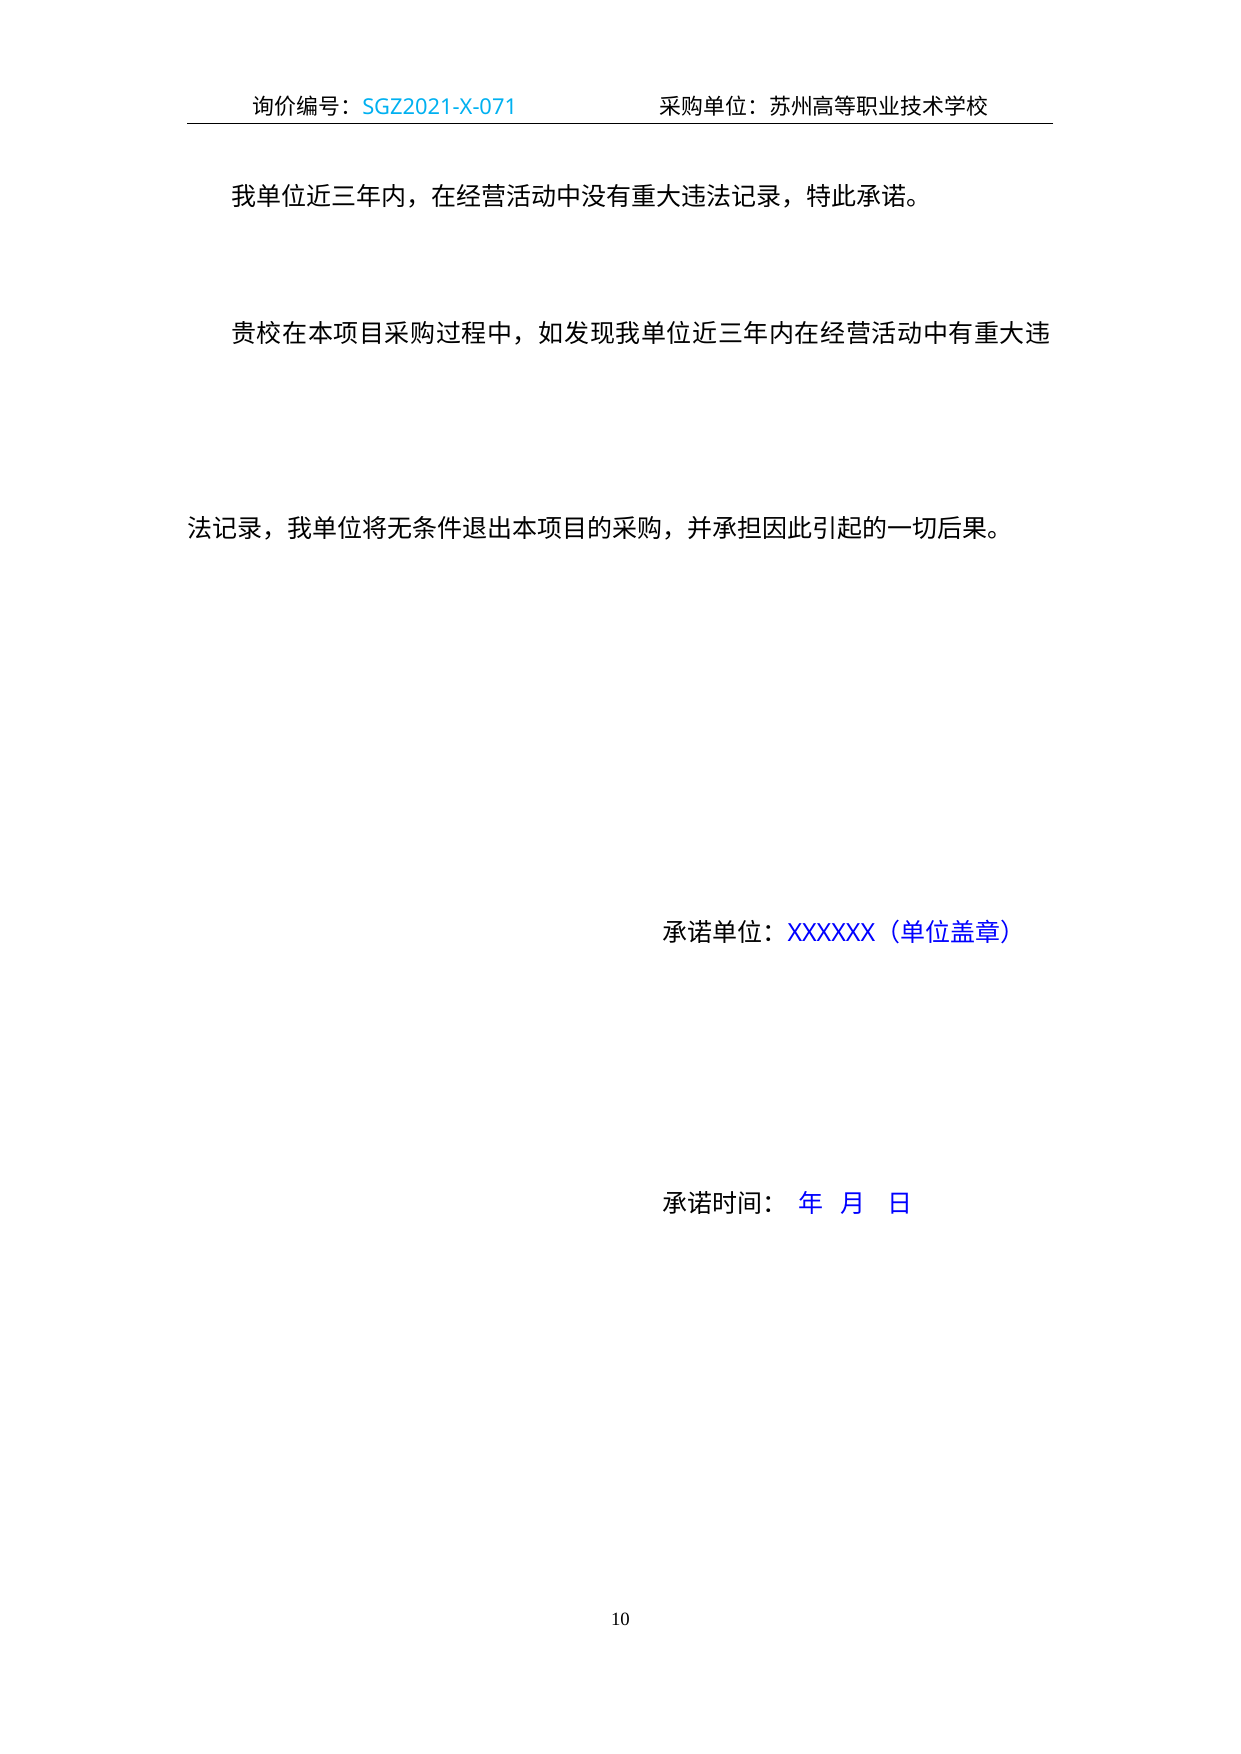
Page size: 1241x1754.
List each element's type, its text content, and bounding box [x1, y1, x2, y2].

text 承诺单位：XXXXXX（单位盖章） [187, 898, 1053, 963]
text 我单位近三年内，在经营活动中没有重大违法记录，特此承诺。 [187, 162, 1053, 227]
text 承诺时间： 年 月 日 [187, 1169, 1053, 1234]
text 贵校在本项目采购过程中，如发现我单位近三年内在经营活动中有重大违法记录，我单位将无条件退出本项目的采购，并承担因此引起的一切后果。 [187, 299, 1053, 559]
